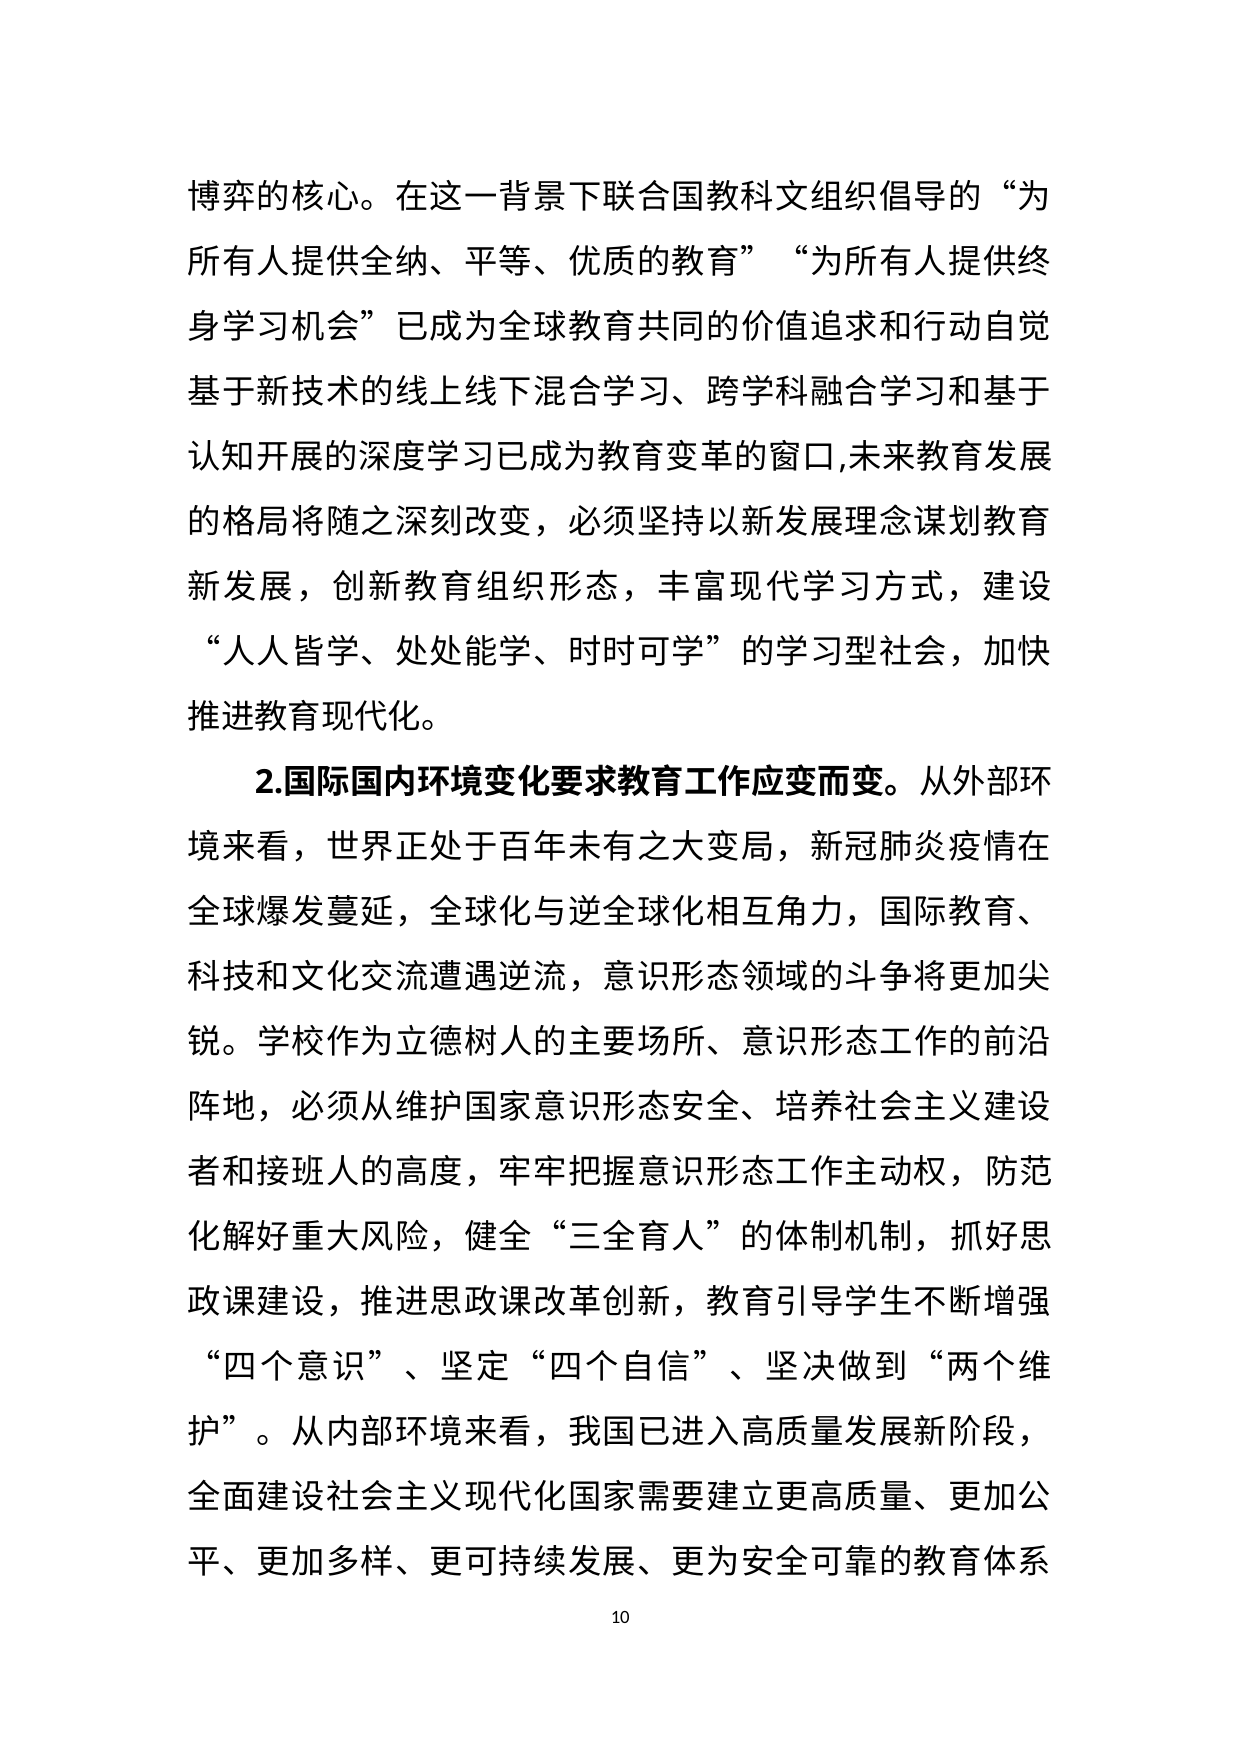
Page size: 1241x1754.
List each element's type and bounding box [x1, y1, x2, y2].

text [187, 747, 1053, 1592]
text [187, 162, 1053, 747]
